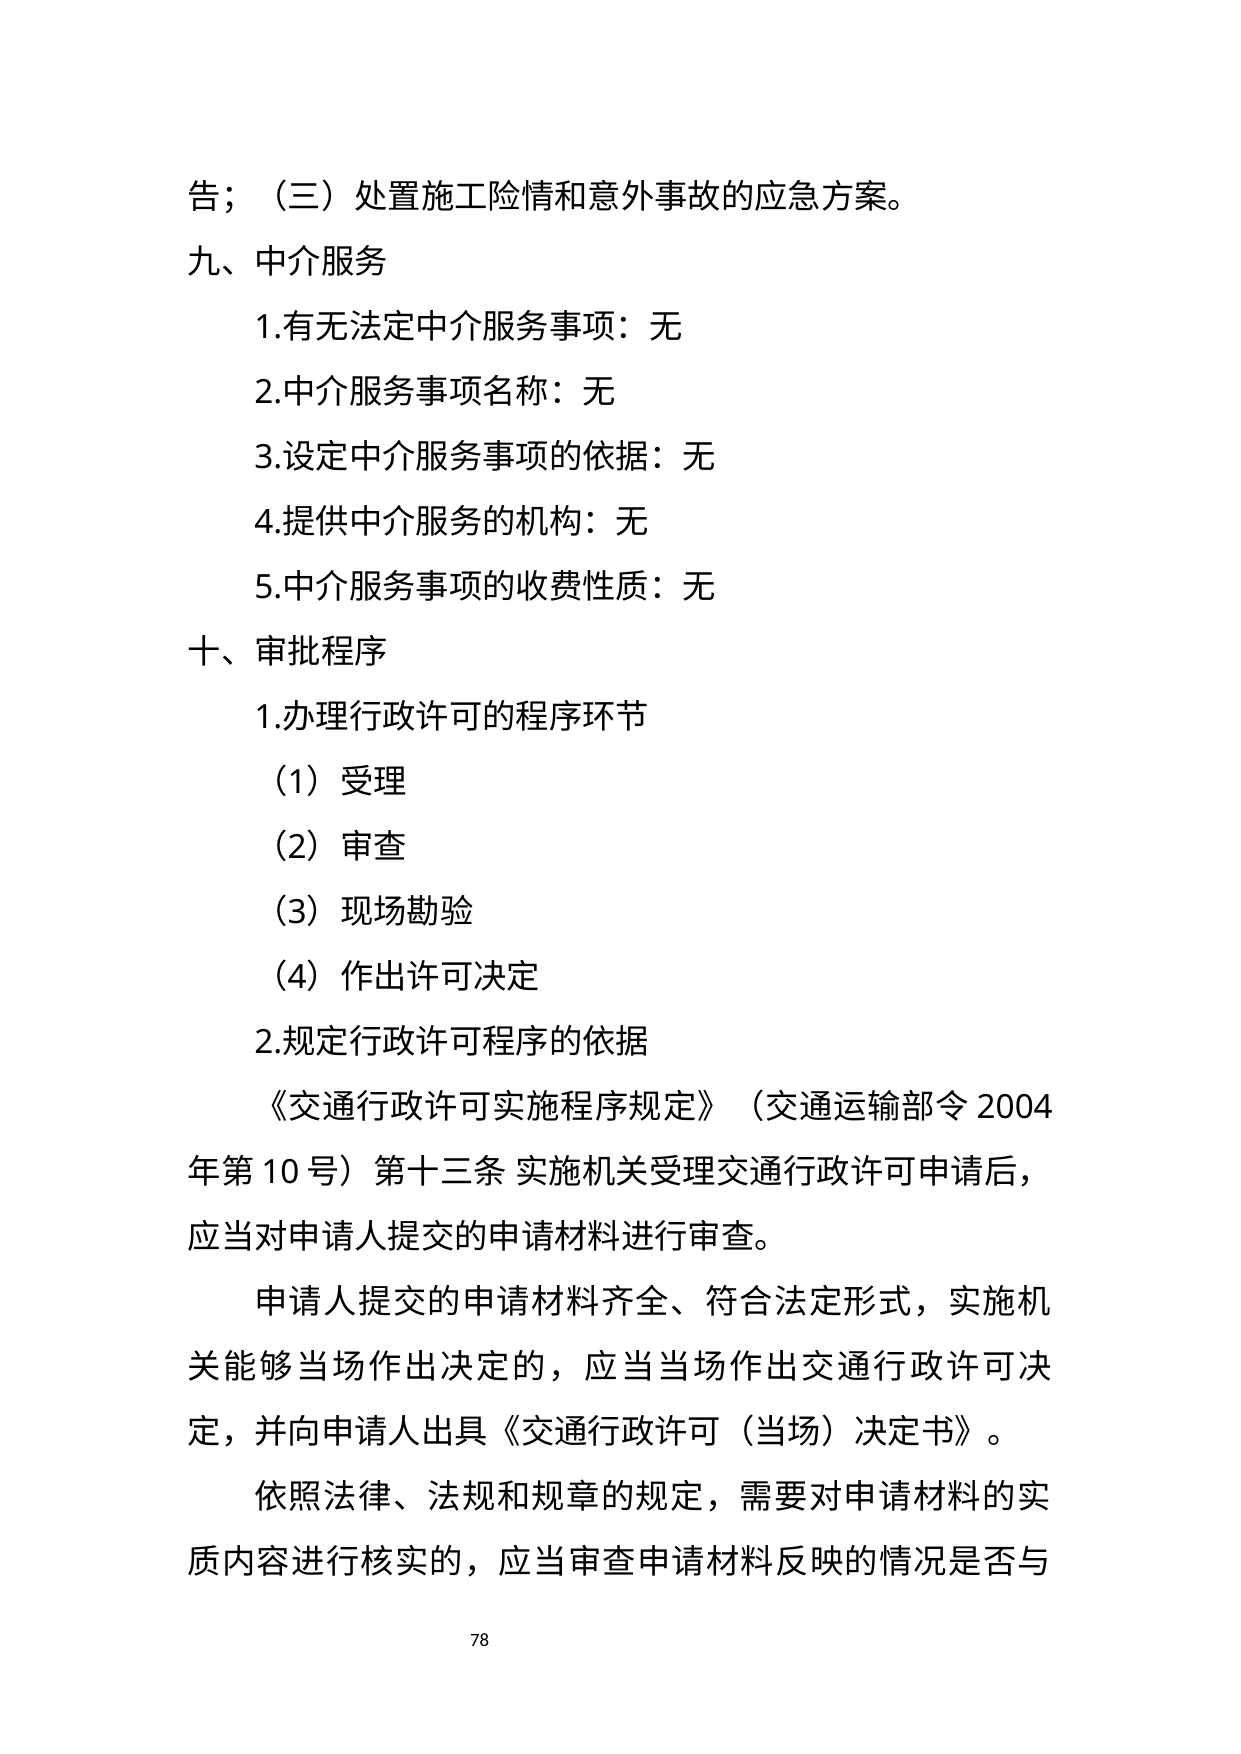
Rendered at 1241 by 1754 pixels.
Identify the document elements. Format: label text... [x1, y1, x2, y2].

list 十、审批程序 [187, 617, 1053, 682]
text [187, 162, 1053, 227]
text （2）审查 [187, 812, 1053, 877]
list 2.规定行政许可程序的依据 [187, 1007, 1053, 1072]
text 申请人提交的申请材料齐全、符合法定形式，实施机关能够当场作出决定的，应当当场作出交通行政许可决定，并向申请人出具《交通行政许可（当场）决定书》。 [187, 1267, 1053, 1462]
text 3.设定中介服务事项的依据：无 [187, 422, 1053, 487]
text 《交通行政许可实施程序规定》（交通运输部令2004年第10号）第十三条 实施机关受理交通行政许可申请后，应当对申请人提交的申请材料进行审查。 [187, 1072, 1053, 1267]
text 4.提供中介服务的机构：无 [187, 487, 1053, 552]
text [187, 1462, 1053, 1592]
list 1.办理行政许可的程序环节 [187, 682, 1053, 747]
text 1.有无法定中介服务事项：无 [187, 292, 1053, 357]
text （3）现场勘验 [187, 877, 1053, 942]
text 2.中介服务事项名称：无 [187, 357, 1053, 422]
list 九、中介服务 [187, 227, 1053, 292]
text （4）作出许可决定 [187, 942, 1053, 1007]
text （1）受理 [187, 747, 1053, 812]
text 5.中介服务事项的收费性质：无 [187, 552, 1053, 617]
